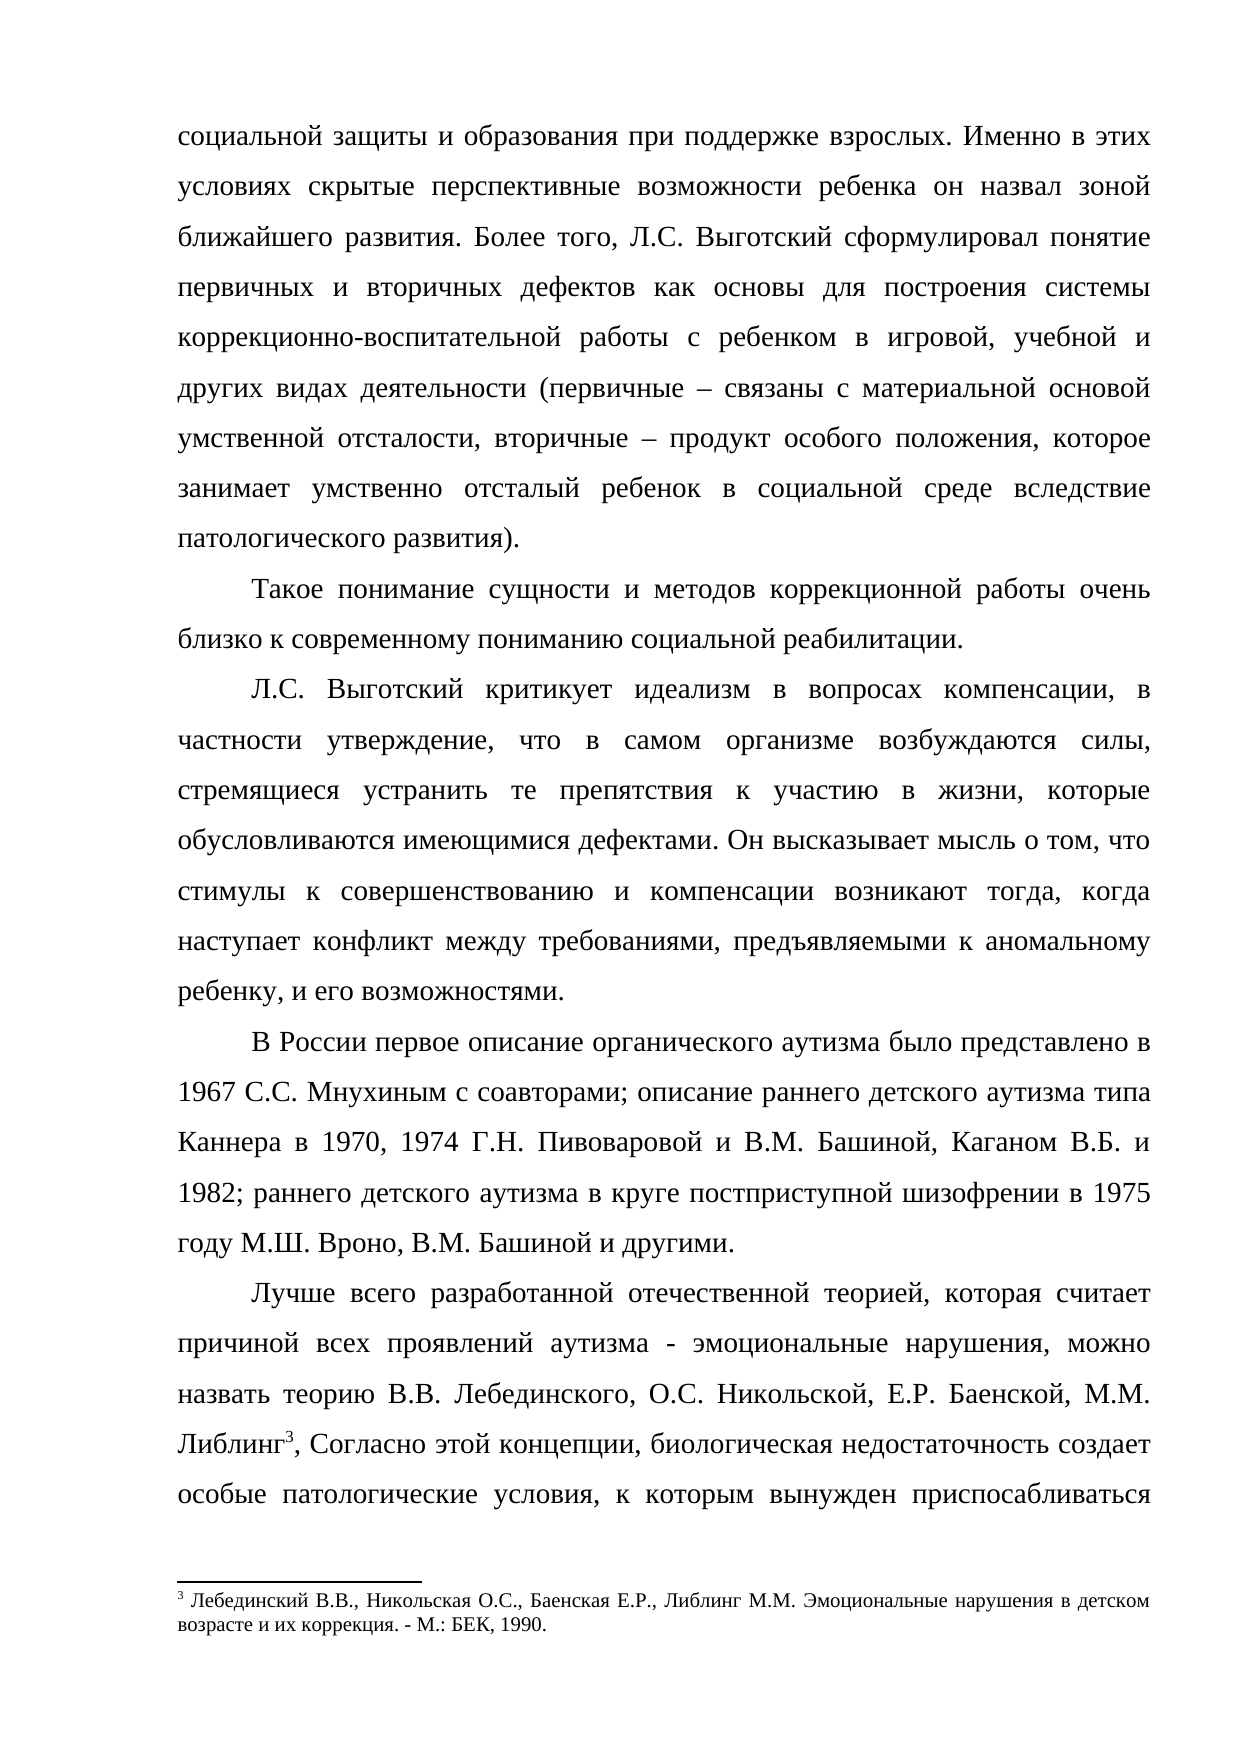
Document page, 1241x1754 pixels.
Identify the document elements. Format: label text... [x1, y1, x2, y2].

text Такое понимание сущности и методов коррекционной работы очень близко к современному пониманию социальной реабилитации. [177, 571, 1152, 655]
text Л.С. Выготский критикует идеализм в вопросах компенсации, в частности утверждение, что в самом организме возбуждаются силы, стремящиеся устранить те препятствия к участию в жизни, которые обусловливаются имеющимися дефектами. Он высказывает мысль о том, что стимулы к совершенствованию и компенсации возникают тогда, когда наступает конфликт между требованиями, предъявляемыми к аномальному ребенку, и его возможностями. [177, 672, 1152, 1007]
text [177, 118, 1152, 554]
text В России первое описание органического аутизма было представлено в 1967 С.С. Мнухиным с соавторами; описание раннего детского аутизма типа Каннера в 1970, 1974 Г.Н. Пивоваровой и В.М. Башиной, Каганом В.Б. и 1982; раннего детского аутизма в круге постприступной шизофрении в 1975 году М.Ш. Вроно, В.М. Башиной и другими. [177, 1024, 1152, 1258]
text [177, 1275, 1152, 1510]
